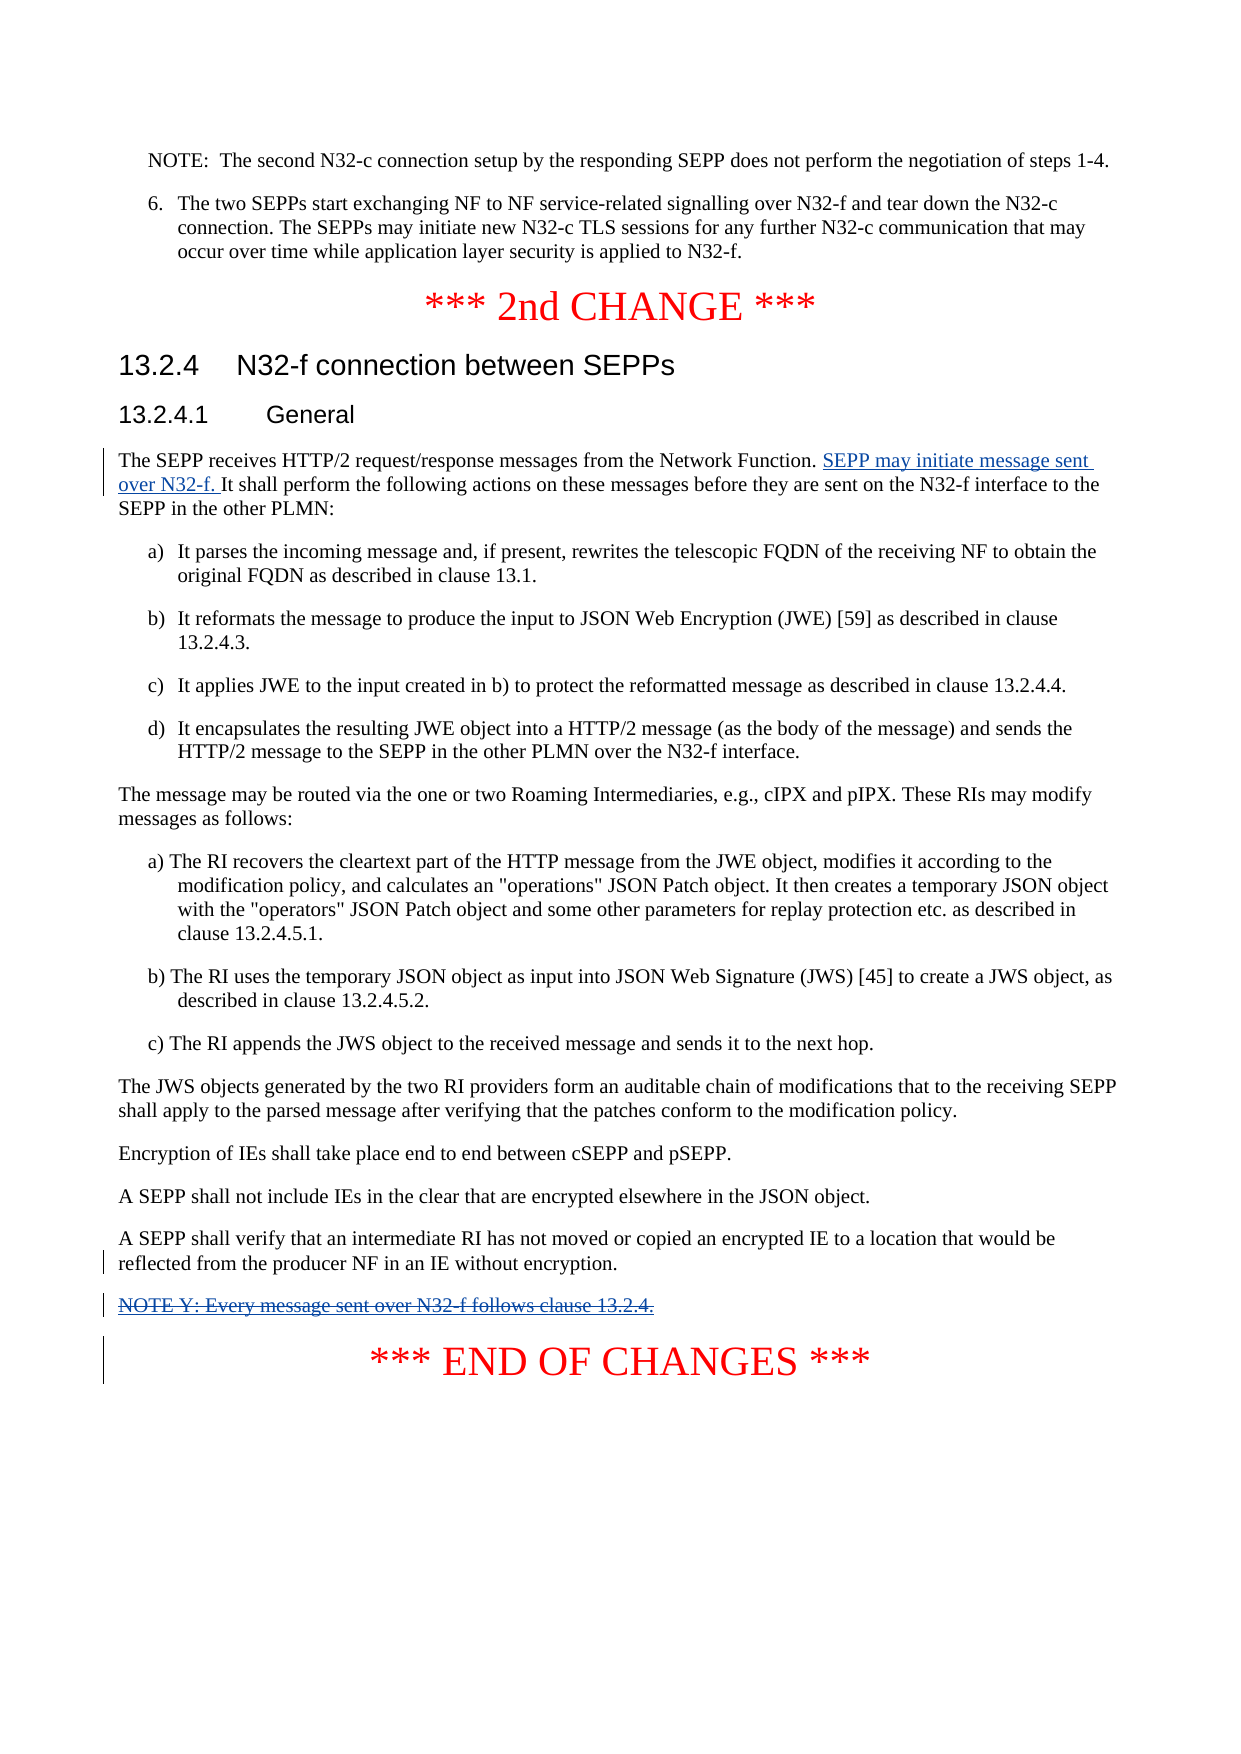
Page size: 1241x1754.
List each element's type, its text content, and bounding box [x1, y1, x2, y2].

text c) The RI appends the JWS object to the received message and sends it to the next hop. [148, 1031, 1122, 1055]
text b) It reformats the message to produce the input to JSON Web Encryption (JWE) [59] as described in clause 13.2.4.3. [148, 606, 1122, 654]
text c) It applies JWE to the input created in b) to protect the reformatted message as described in clause 13.2.4.4. [148, 673, 1122, 697]
text NOTE: The second N32-c connection setup by the responding SEPP does not perform the negotiation of steps 1-4. [148, 148, 1122, 172]
text A SEPP shall verify that an intermediate RI has not moved or copied an encrypted IE to a location that would be reflected from the producer NF in an IE without encryption. [118, 1226, 1122, 1274]
text The message may be routed via the one or two Roaming Intermediaries, e.g., cIPX and pIPX. These RIs may modify messages as follows: [118, 782, 1122, 830]
subtitle 13.2.4.1 General [118, 400, 1122, 429]
text a) It parses the incoming message and, if present, rewrites the telescopic FQDN of the receiving NF to obtain the original FQDN as described in clause 13.1. [148, 539, 1122, 587]
text *** END OF CHANGES *** [118, 1336, 1122, 1384]
text d) It encapsulates the resulting JWE object into a HTTP/2 message (as the body of the message) and sends the HTTP/2 message to the SEPP in the other PLMN over the N32-f interface. [148, 715, 1122, 763]
text a) The RI recovers the cleartext part of the HTTP message from the JWE object, modifies it according to the modification policy, and calculates an "operations" JSON Patch object. It then creates a temporary JSON object with the "operators" JSON Patch object and some other parameters for replay protection etc. as described in clause 13.2.4.5.1. [148, 849, 1122, 945]
text Encryption of IEs shall take place end to end between cSEPP and pSEPP. [118, 1141, 1122, 1165]
text *** 2nd CHANGE *** [118, 281, 1122, 329]
text The JWS objects generated by the two RI providers form an auditable chain of modifications that to the receiving SEPP shall apply to the parsed message after verifying that the patches conform to the modification policy. [118, 1074, 1122, 1122]
text b) The RI uses the temporary JSON object as input into JSON Web Signature (JWS) [45] to create a JWS object, as described in clause 13.2.4.5.2. [148, 964, 1122, 1012]
text 6. The two SEPPs start exchanging NF to NF service-related signalling over N32-f and tear down the N32-c connection. The SEPPs may initiate new N32-c TLS sessions for any further N32-c communication that may occur over time while application layer security is applied to N32-f. [148, 191, 1122, 263]
text A SEPP shall not include IEs in the clear that are encrypted elsewhere in the JSON object. [118, 1183, 1122, 1208]
subtitle 13.2.4 N32-f connection between SEPPs [118, 348, 1122, 382]
text The SEPP receives HTTP/2 request/response messages from the Network Function. It shall perform the following actions on these messages before they are sent on the N32-f interface to the SEPP in the other PLMN: [118, 448, 1122, 520]
